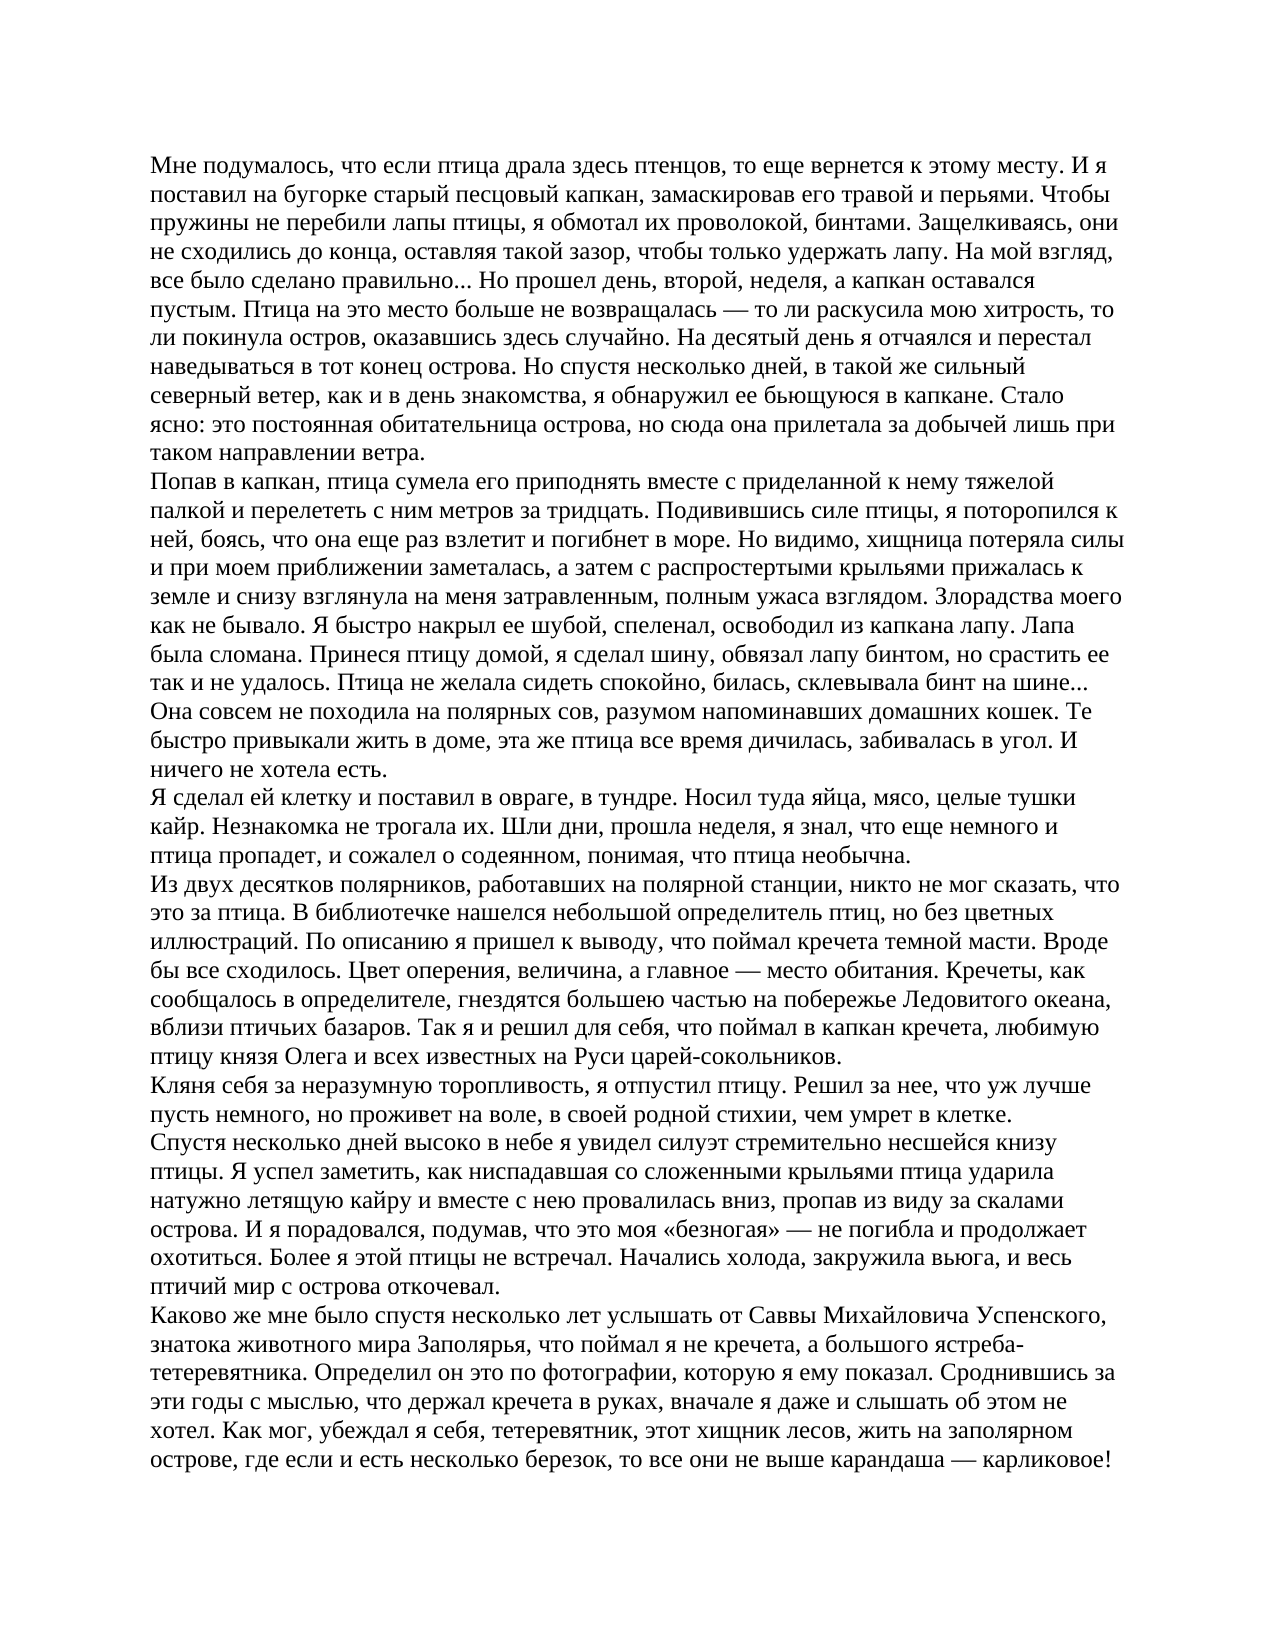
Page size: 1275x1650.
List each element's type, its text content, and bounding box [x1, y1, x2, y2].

text Она совсем не походила на полярных сов, разумом напоминавших домашних кошек. Те быстро привыкали жить в доме, эта же птица все время дичилась, забивалась в угол. И ничего не хотела есть. [150, 696, 1125, 782]
text Я сделал ей клетку и поставил в овраге, в тундре. Носил туда яйца, мясо, целые тушки кайр. Незнакомка не трогала их. Шли дни, прошла неделя, я знал, что еще немного и птица пропадет, и сожалел о содеянном, понимая, что птица необычна. [150, 782, 1125, 869]
text Из двух десятков полярников, работавших на полярной станции, никто не мог сказать, что это за птица. В библиотечке нашелся небольшой определитель птиц, но без цветных иллюстраций. По описанию я пришел к выводу, что поймал кречета темной масти. Вроде бы все сходилось. Цвет оперения, величина, а главное — место обитания. Кречеты, как сообщалось в определителе, гнездятся большею частью на побережье Ледовитого океана, вблизи птичьих базаров. Так я и решил для себя, что поймал в капкан кречета, любимую птицу князя Олега и всех известных на Руси царей-сокольников. [150, 869, 1125, 1070]
text Спустя несколько дней высоко в небе я увидел силуэт стремительно несшейся книзу птицы. Я успел заметить, как ниспадавшая со сложенными крыльями птица ударила натужно летящую кайру и вместе с нею провалилась вниз, пропав из виду за скалами острова. И я порадовался, подумав, что это моя «безногая» — не погибла и продолжает охотиться. Более я этой птицы не встречал. Начались холода, закружила вьюга, и весь птичий мир с острова откочевал. [150, 1127, 1125, 1300]
text Кляня себя за неразумную торопливость, я отпустил птицу. Решил за нее, что уж лучше пусть немного, но проживет на воле, в своей родной стихии, чем умрет в клетке. [150, 1070, 1125, 1127]
text Попав в капкан, птица сумела его приподнять вместе с приделанной к нему тяжелой палкой и перелететь с ним метров за тридцать. Подивившись силе птицы, я поторопился к ней, боясь, что она еще раз взлетит и погибнет в море. Но видимо, хищница потеряла силы и при моем приближении заметалась, а затем с распростертыми крыльями прижалась к земле и снизу взглянула на меня затравленным, полным ужаса взглядом. Злорадства моего как не бывало. Я быстро накрыл ее шубой, спеленал, освободил из капкана лапу. Лапа была сломана. Принеся птицу домой, я сделал шину, обвязал лапу бинтом, но срастить ее так и не удалось. Птица не желала сидеть спокойно, билась, склевывала бинт на шине... [150, 466, 1125, 696]
text Каково же мне было спустя несколько лет услышать от Саввы Михайловича Успенского, знатока животного мира Заполярья, что поймал я не кречета, а большого ястреба-тетеревятника. Определил он это по фотографии, которую я ему показал. Сроднившись за эти годы с мыслью, что держал кречета в руках, вначале я даже и слышать об этом не хотел. Как мог, убеждал я себя, тетеревятник, этот хищник лесов, жить на заполярном острове, где если и есть несколько березок, то все они не выше карандаша — карликовое! [150, 1300, 1125, 1472]
text Мне подумалось, что если птица драла здесь птенцов, то еще вернется к этому месту. И я поставил на бугорке старый песцовый капкан, замаскировав его травой и перьями. Чтобы пружины не перебили лапы птицы, я обмотал их проволокой, бинтами. Защелкиваясь, они не сходились до конца, оставляя такой зазор, чтобы только удержать лапу. На мой взгляд, все было сделано правильно... Но прошел день, второй, неделя, а капкан оставался пустым. Птица на это место больше не возвращалась — то ли раскусила мою хитрость, то ли покинула остров, оказавшись здесь случайно. На десятый день я отчаялся и перестал наведываться в тот конец острова. Но спустя несколько дней, в такой же сильный северный ветер, как и в день знакомства, я обнаружил ее бьющуюся в капкане. Стало ясно: это постоянная обитательница острова, но сюда она прилетала за добычей лишь при таком направлении ветра. [150, 150, 1125, 466]
